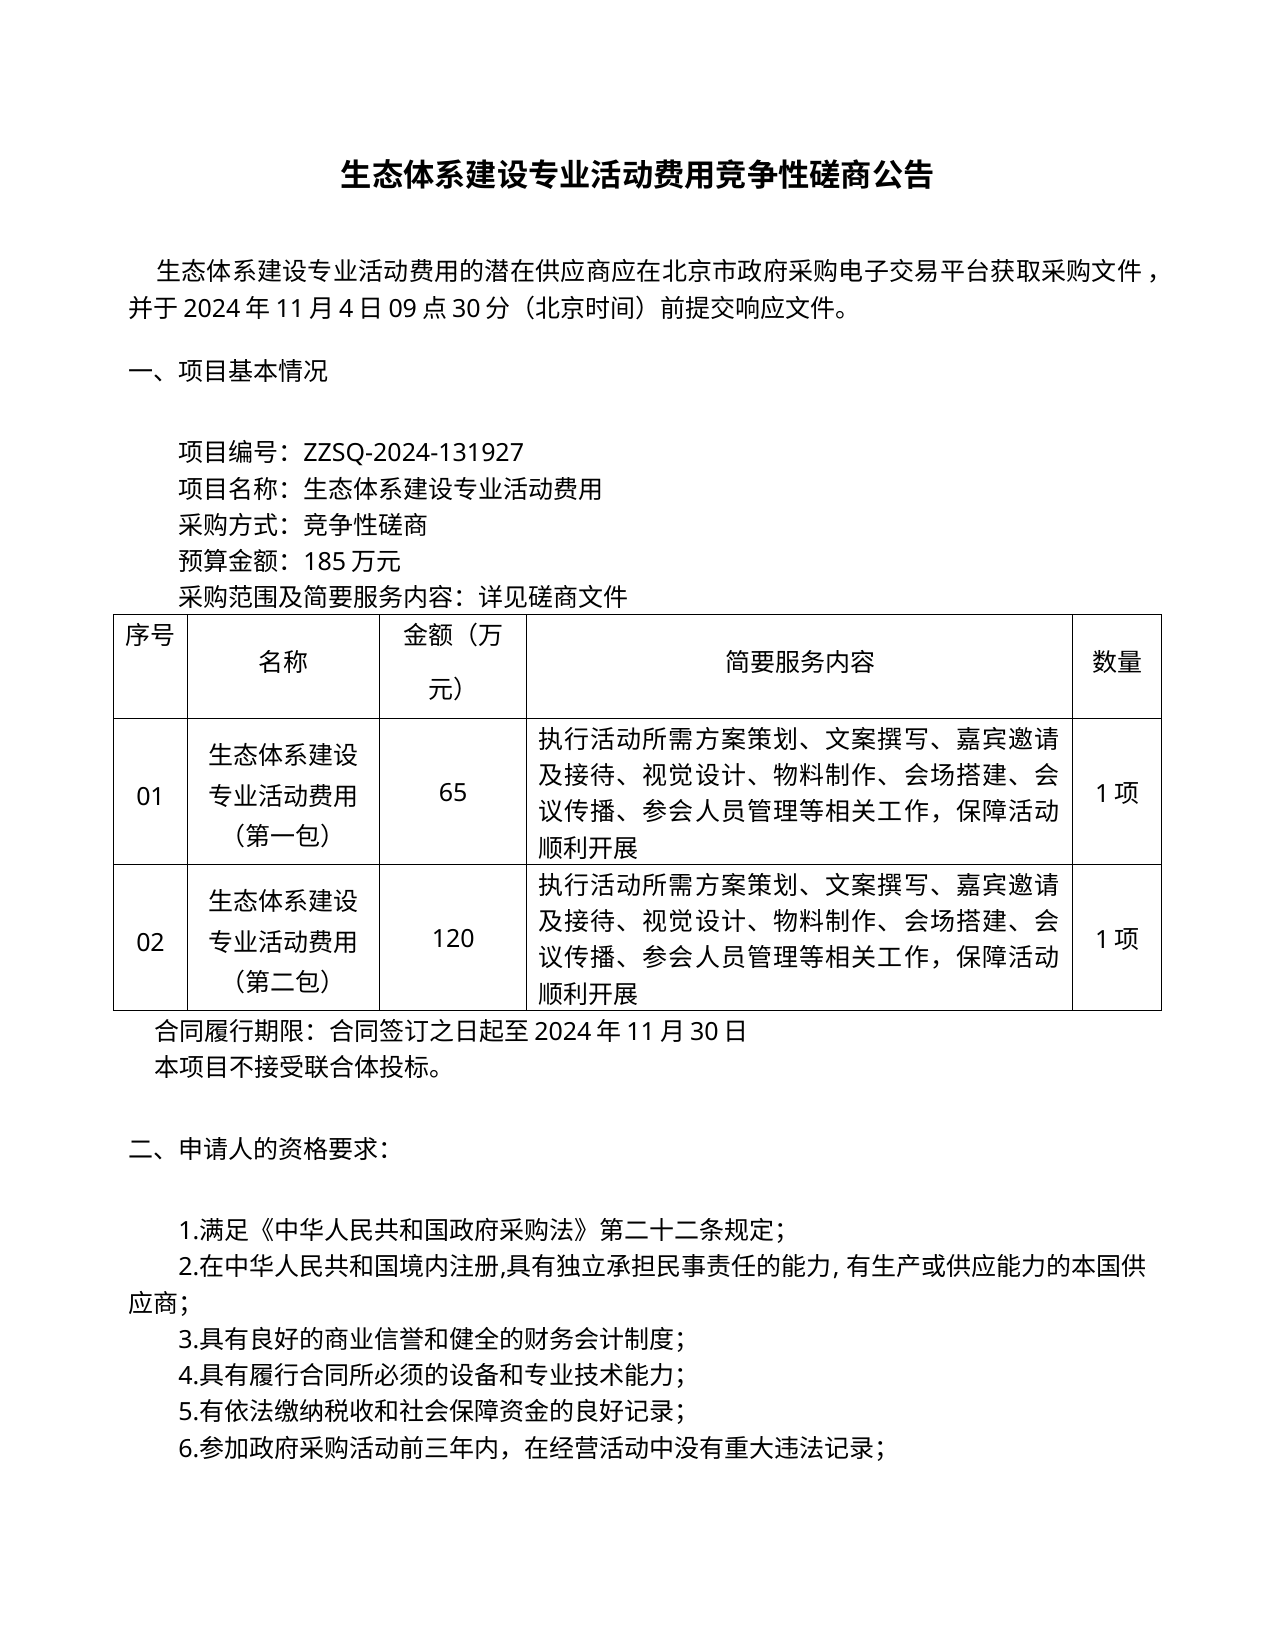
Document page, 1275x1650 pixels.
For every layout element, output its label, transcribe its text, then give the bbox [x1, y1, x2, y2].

text 3.具有良好的商业信誉和健全的财务会计制度； [128, 1319, 1147, 1356]
subtitle 生态体系建设专业活动费用竞争性磋商公告 [128, 150, 1147, 195]
text 本项目不接受联合体投标。 [128, 1048, 1147, 1084]
text 1.满足《中华人民共和国政府采购法》第二十二条规定； [128, 1211, 1147, 1247]
table_header 名称 [188, 615, 379, 718]
text 合同履行期限：合同签订之日起至2024年11月30日 [128, 1011, 1147, 1048]
text 4.具有履行合同所必须的设备和专业技术能力； [128, 1356, 1147, 1392]
text 项目编号：ZZSQ-2024-131927 [128, 433, 1147, 469]
text 6.参加政府采购活动前三年内，在经营活动中没有重大违法记录； [128, 1428, 1147, 1464]
text 项目名称：生态体系建设专业活动费用 [128, 469, 1147, 505]
table_header 序号 [114, 615, 187, 718]
table_header 简要服务内容 [527, 615, 1072, 718]
table_cell 1项 [1073, 865, 1161, 1010]
table_header 数量 [1073, 615, 1161, 718]
table_cell 1项 [1073, 719, 1161, 864]
text 采购范围及简要服务内容：详见磋商文件 [128, 578, 1147, 614]
table_cell 120 [380, 865, 526, 1010]
table_cell 执行活动所需方案策划、文案撰写、嘉宾邀请及接待、视觉设计、物料制作、会场搭建、会议传播、参会人员管理等相关工作，保障活动顺利开展 [527, 719, 1072, 864]
table_cell 02 [114, 865, 187, 1010]
table_cell 01 [114, 719, 187, 864]
table_header 金额（万元） [380, 615, 526, 718]
text 采购方式：竞争性磋商 [128, 505, 1147, 542]
subtitle 二、申请人的资格要求： [128, 1129, 1147, 1165]
text 5.有依法缴纳税收和社会保障资金的良好记录； [128, 1392, 1147, 1428]
text 生态体系建设专业活动费用的潜在供应商应在北京市政府采购电子交易平台获取采购文件，并于2024年11月4日09点30分（北京时间）前提交响应文件。 [128, 252, 1147, 324]
table_cell 生态体系建设专业活动费用（第二包） [188, 865, 379, 1010]
text 预算金额：185万元 [128, 542, 1147, 578]
table_cell 生态体系建设专业活动费用（第一包） [188, 719, 379, 864]
table_cell 65 [380, 719, 526, 864]
table_cell 执行活动所需方案策划、文案撰写、嘉宾邀请及接待、视觉设计、物料制作、会场搭建、会议传播、参会人员管理等相关工作，保障活动顺利开展 [527, 865, 1072, 1010]
subtitle 一、项目基本情况 [128, 351, 1147, 388]
text 2.在中华人民共和国境内注册,具有独立承担民事责任的能力, 有生产或供应能力的本国供应商； [128, 1247, 1147, 1319]
